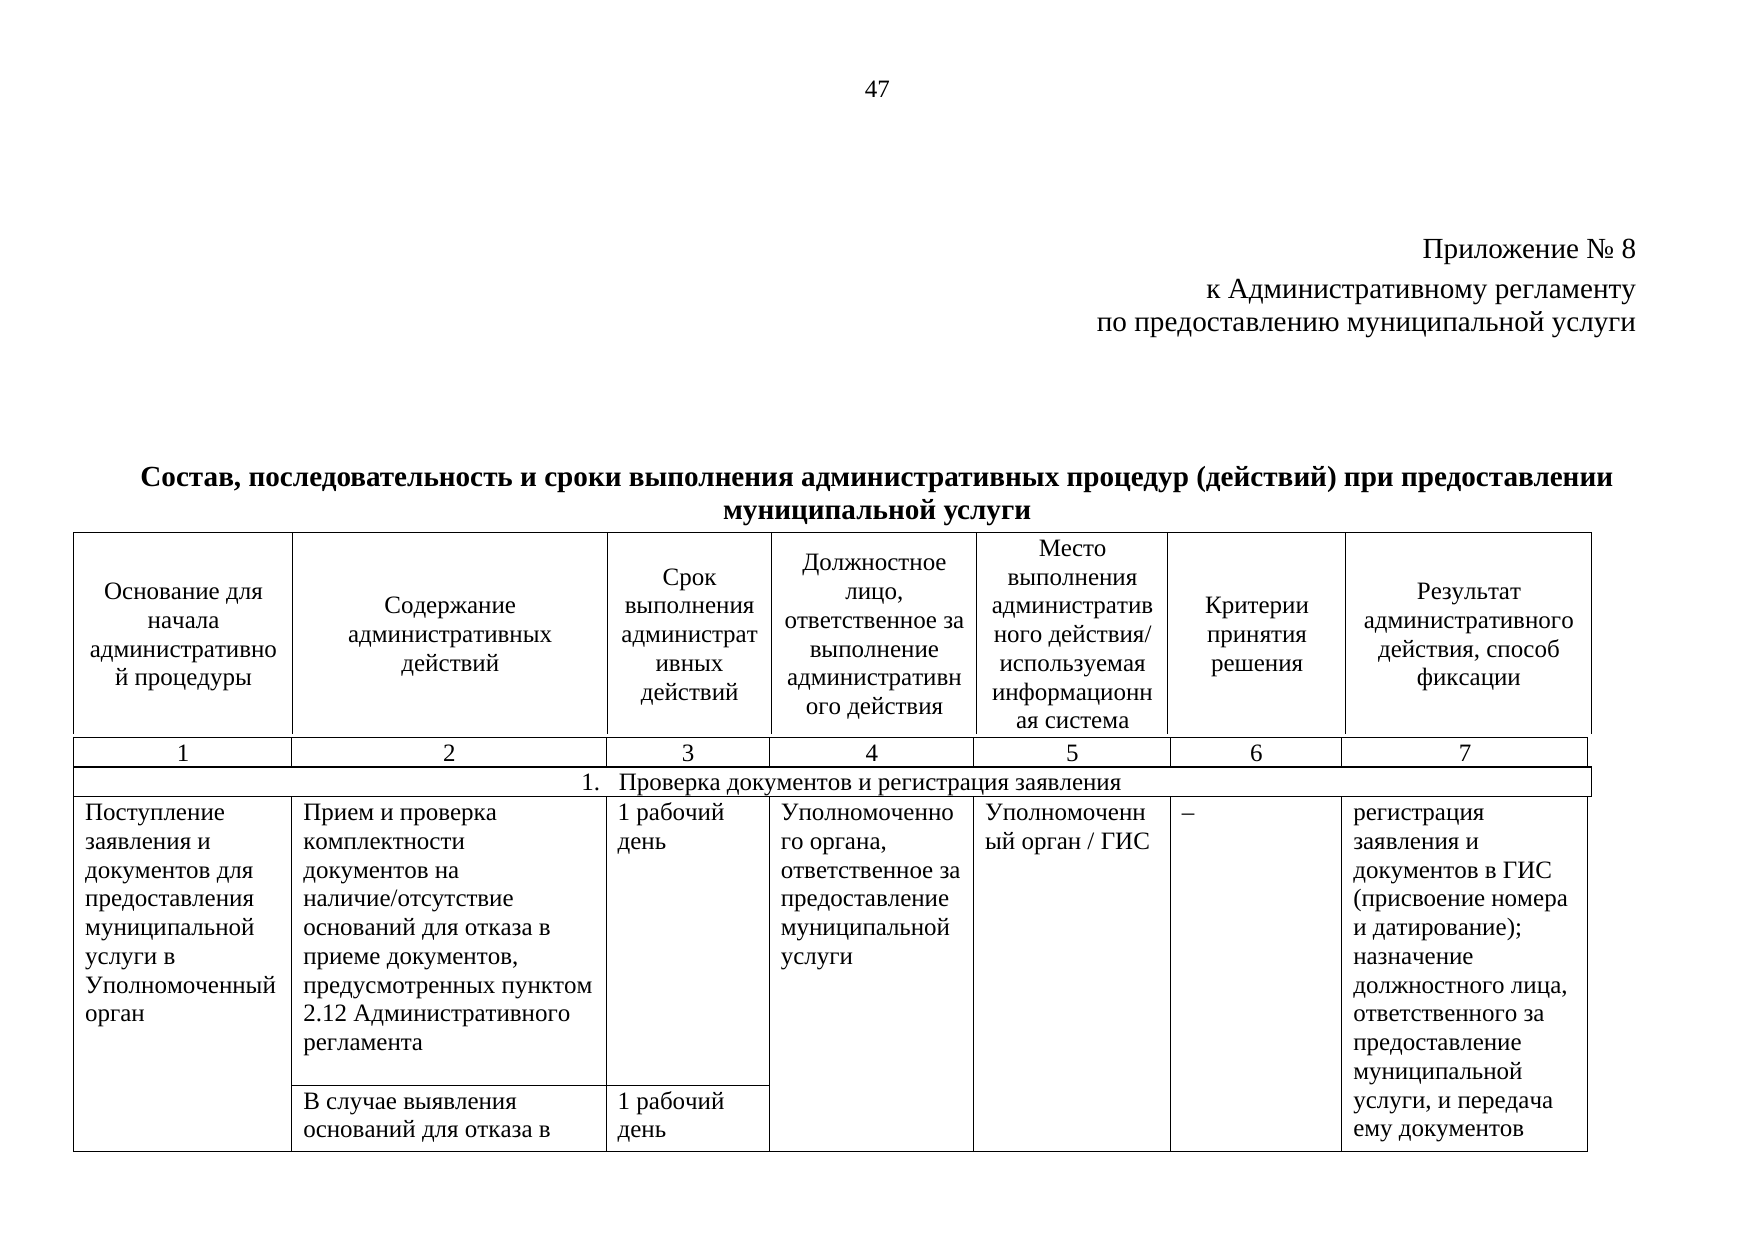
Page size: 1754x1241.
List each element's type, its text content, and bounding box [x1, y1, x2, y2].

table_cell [292, 1086, 606, 1151]
text по предоставлению муниципальной услуги [118, 304, 1636, 338]
text Состав, последовательность и сроки выполнения административных процедур (действий) при предоставлении муниципальной услуги [118, 459, 1636, 526]
table_header 7 [1342, 738, 1587, 766]
table_header 1 [74, 738, 291, 766]
table_header 4 [770, 738, 973, 766]
text к Административному регламенту [118, 271, 1636, 304]
table_header Результат административного действия, способ фиксации [1346, 533, 1591, 734]
table_cell регистрация заявления и документов в ГИС (присвоение номера и датирование); назначение должностного лица, ответственного за предоставление муниципальной услуги, и передача ему документов [1342, 797, 1587, 1151]
table_cell 1 рабочий день [607, 1086, 769, 1151]
table_header Содержание административных действий [293, 533, 607, 734]
table_cell Уполномоченный орган / ГИС [974, 797, 1170, 1151]
table_cell Проверка документов и регистрация заявления [74, 768, 1591, 796]
table_cell 1 рабочий день [607, 797, 769, 1085]
table_header Срок выполнения административных действий [608, 533, 771, 734]
table_cell – [1171, 797, 1341, 1151]
table_header Критерии принятия решения [1168, 533, 1345, 734]
text Приложение № 8 [118, 231, 1636, 264]
table_cell Поступление заявления и документов для предоставления муниципальной услуги в Уполномоченный орган [74, 797, 291, 1151]
table_header 3 [607, 738, 769, 766]
table_header Место выполнения административного действия/ используемая информационная система [977, 533, 1167, 734]
table_header 2 [292, 738, 606, 766]
table_cell Уполномоченного органа, ответственное за предоставление муниципальной услуги [770, 797, 973, 1151]
table_header Должностное лицо, ответственное за выполнение административного действия [772, 533, 976, 734]
table_cell Прием и проверка комплектности документов на наличие/отсутствие оснований для отказа в приеме документов, предусмотренных пунктом 2.12 Административного регламента [292, 797, 606, 1085]
table_header Основание для начала административной процедуры [74, 533, 292, 734]
table_header 5 [974, 738, 1170, 766]
table_header 6 [1171, 738, 1341, 766]
